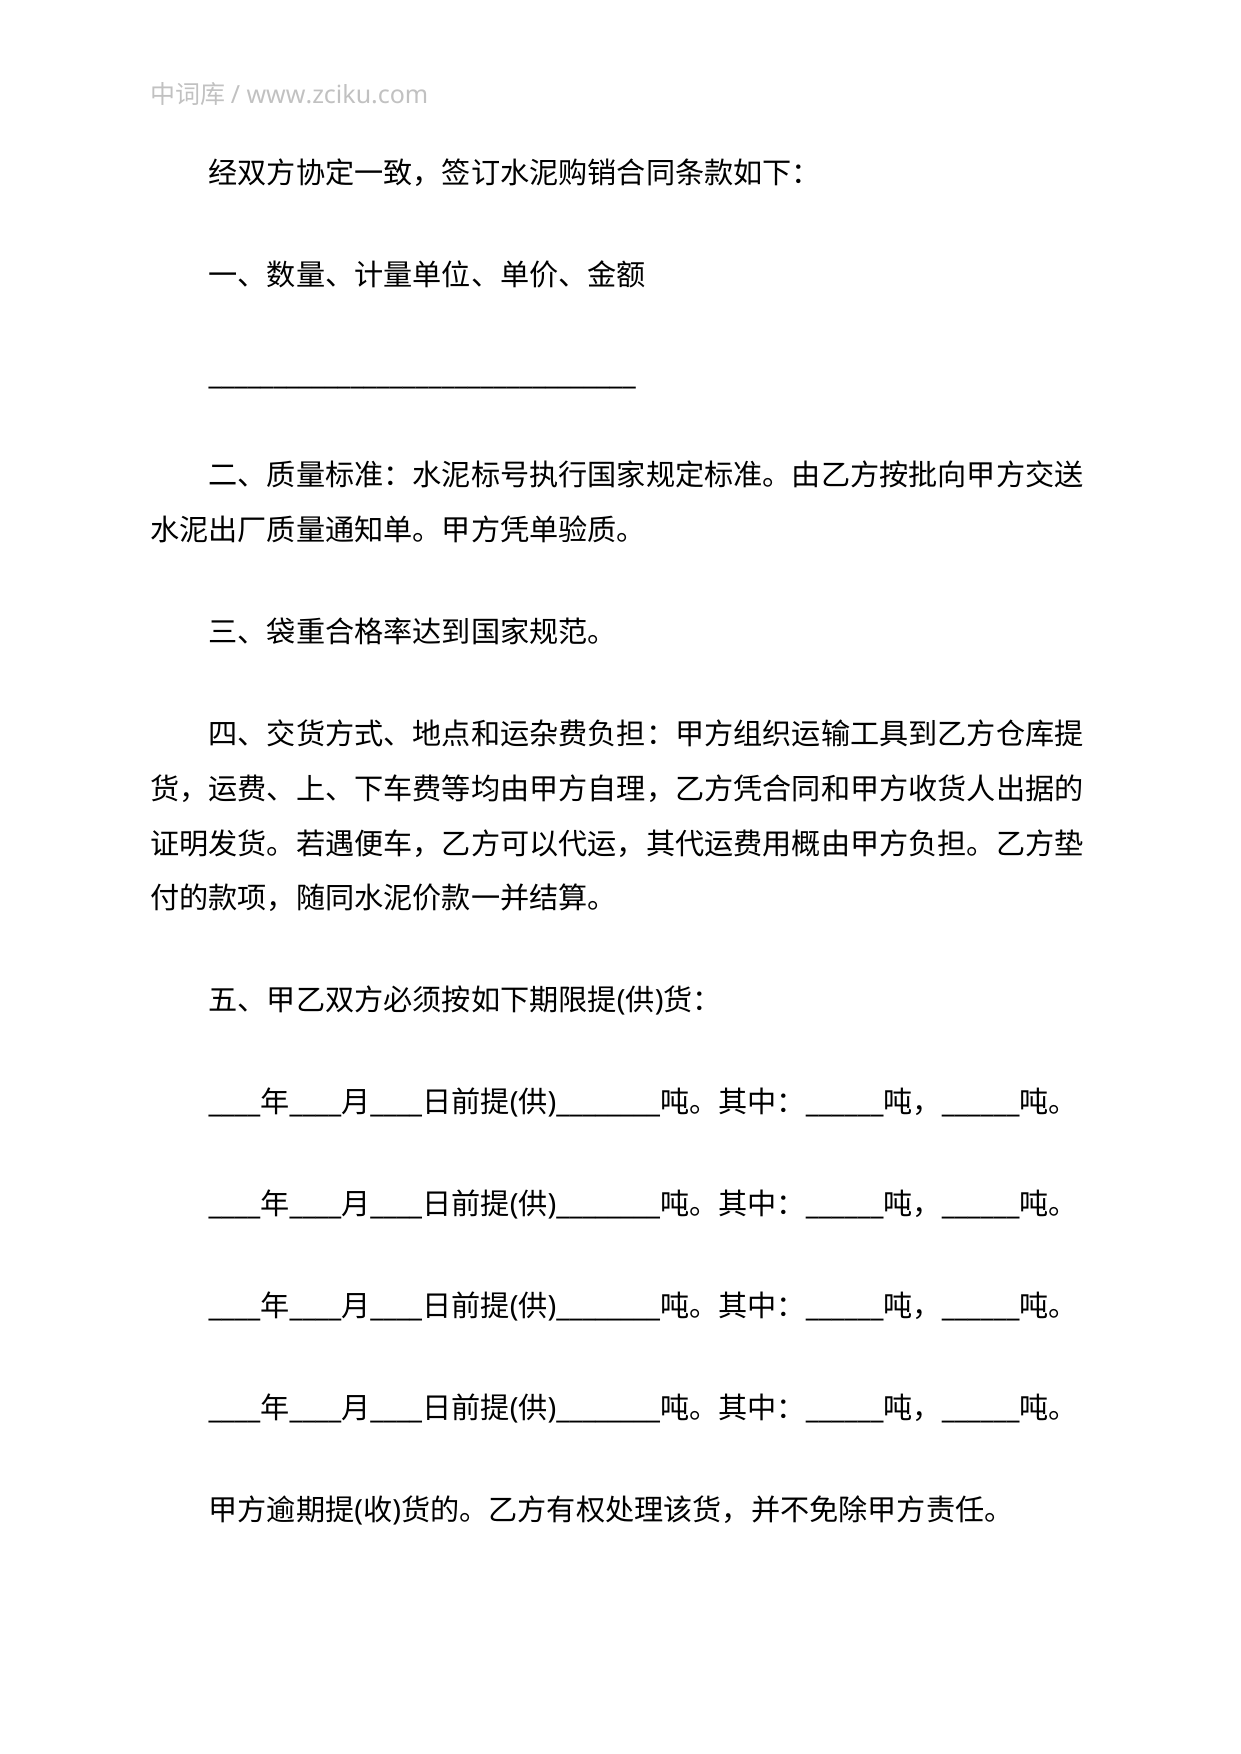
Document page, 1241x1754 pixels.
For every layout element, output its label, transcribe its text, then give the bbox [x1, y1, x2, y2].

text 一、数量、计量单位、单价、金额 [150, 252, 1090, 294]
text ____年____月____日前提(供)________吨。其中：______吨，______吨。 [150, 1079, 1090, 1121]
text 四、交货方式、地点和运杂费负担：甲方组织运输工具到乙方仓库提货，运费、上、下车费等均由甲方自理，乙方凭合同和甲方收货人出据的证明发货。若遇便车，乙方可以代运，其代运费用概由甲方负担。乙方垫付的款项，随同水泥价款一并结算。 [150, 710, 1090, 917]
text 二、质量标准：水泥标号执行国家规定标准。由乙方按批向甲方交送水泥出厂质量通知单。甲方凭单验质。 [150, 452, 1090, 549]
text ____年____月____日前提(供)________吨。其中：______吨，______吨。 [150, 1283, 1090, 1325]
text 三、袋重合格率达到国家规范。 [150, 609, 1090, 651]
text 甲方逾期提(收)货的。乙方有权处理该货，并不免除甲方责任。 [150, 1487, 1090, 1529]
text 五、甲乙双方必须按如下期限提(供)货： [150, 977, 1090, 1019]
text ____年____月____日前提(供)________吨。其中：______吨，______吨。 [150, 1181, 1090, 1223]
text 经双方协定一致，签订水泥购销合同条款如下： [150, 150, 1090, 192]
text _________________________________ [150, 353, 1090, 393]
text ____年____月____日前提(供)________吨。其中：______吨，______吨。 [150, 1385, 1090, 1427]
